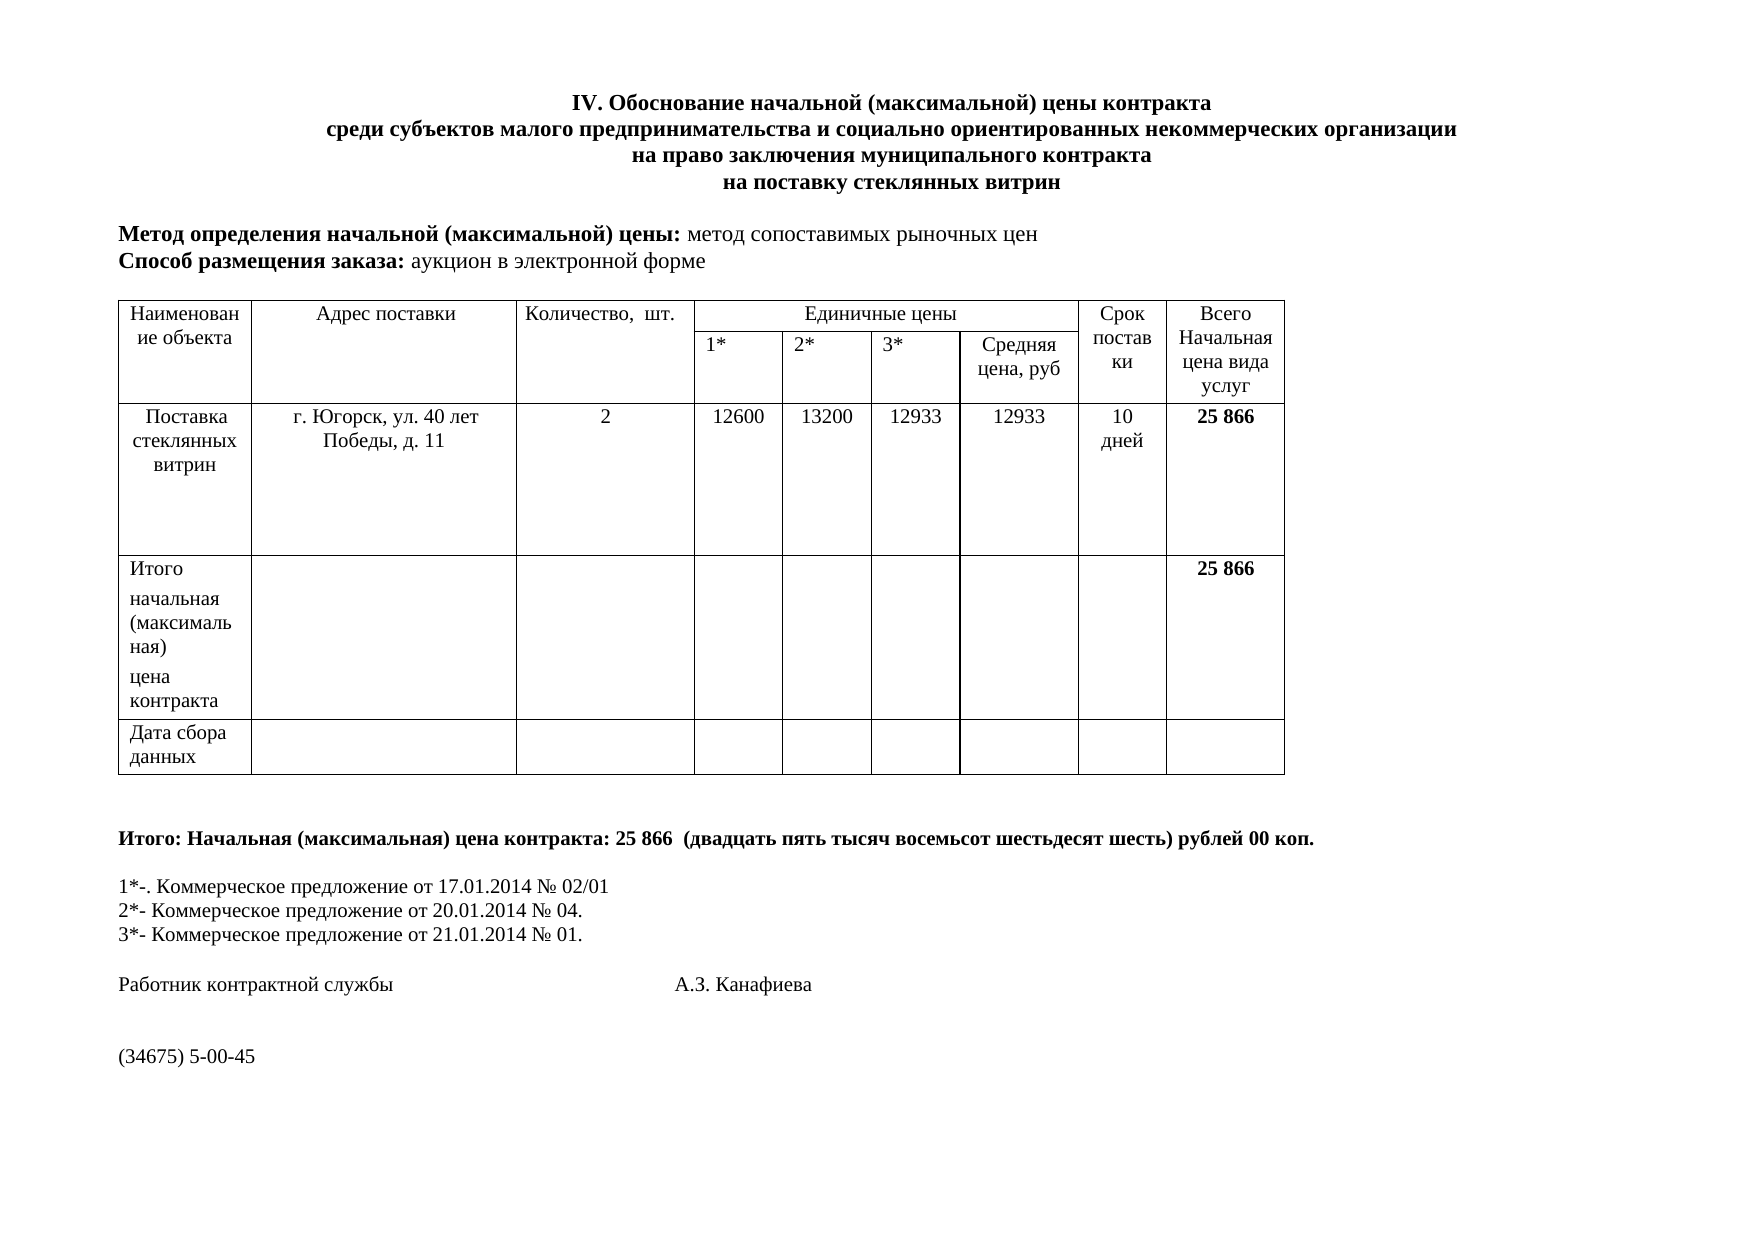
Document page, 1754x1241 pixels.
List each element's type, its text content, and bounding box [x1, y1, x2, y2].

table_cell 2 [517, 404, 694, 554]
table_cell 25 866 [1167, 556, 1284, 719]
table_cell 1* [695, 332, 782, 403]
table_header Количество, шт. [517, 301, 694, 403]
table_header Адрес поставки [252, 301, 516, 403]
text среди субъектов малого предпринимательства и социально ориентированных некоммерческих организации [118, 115, 1665, 141]
table_cell [252, 556, 516, 719]
table_cell 3* [872, 332, 959, 403]
table_cell [961, 720, 1078, 774]
table_cell Поставка стеклянных витрин [119, 404, 251, 554]
table_header Наименование объекта [119, 301, 251, 403]
table_cell г. Югорск, ул. 40 лет Победы, д. 11 [252, 404, 516, 554]
text 3*- Коммерческое предложение от 21.01.2014 № 01. [118, 922, 1665, 946]
table_cell [517, 720, 694, 774]
text IV. Обоснование начальной (максимальной) цены контракта [118, 89, 1665, 115]
text Способ размещения заказа: аукцион в электронной форме [118, 247, 1665, 273]
table_cell [1079, 556, 1166, 719]
table_cell 25 866 [1167, 404, 1284, 554]
table_cell 12933 [961, 404, 1078, 554]
table_cell [872, 556, 959, 719]
table_cell [872, 720, 959, 774]
text (34675) 5-00-45 [118, 1044, 1665, 1068]
table_cell [252, 720, 516, 774]
table_cell Дата сбора данных [119, 720, 251, 774]
table_cell 13200 [783, 404, 871, 554]
table_cell [783, 720, 871, 774]
table_cell [1167, 720, 1284, 774]
table_cell 12933 [872, 404, 959, 554]
text на право заключения муниципального контракта [118, 141, 1665, 168]
text Метод определения начальной (максимальной) цены: метод сопоставимых рыночных цен [118, 220, 1665, 247]
table_cell 12600 [695, 404, 782, 554]
text 2*- Коммерческое предложение от 20.01.2014 № 04. [118, 898, 1665, 922]
text Итого: Начальная (максимальная) цена контракта: 25 866 (двадцать пять тысяч восемьсот шестьдесят шесть) рублей 00 коп. [118, 826, 1665, 850]
table_cell [695, 720, 782, 774]
table_header Единичные цены [695, 301, 1078, 331]
table_cell [517, 556, 694, 719]
text на поставку стеклянных витрин [118, 168, 1665, 194]
table_cell 10 дней [1079, 404, 1166, 554]
table_cell Итого начальная (максимальная) цена контракта [119, 556, 251, 719]
table_cell [1079, 720, 1166, 774]
table_cell Средняя цена, руб [961, 332, 1078, 403]
table_cell [961, 556, 1078, 719]
table_header Срок поставки [1079, 301, 1166, 403]
table_cell [695, 556, 782, 719]
text 1*-. Коммерческое предложение от 17.01.2014 № 02/01 [118, 874, 1665, 898]
table_header Всего Начальная цена вида услуг [1167, 301, 1284, 403]
table_cell 2* [783, 332, 871, 403]
text Работник контрактной службы А.З. Канафиева [118, 972, 1665, 996]
table_cell [783, 556, 871, 719]
